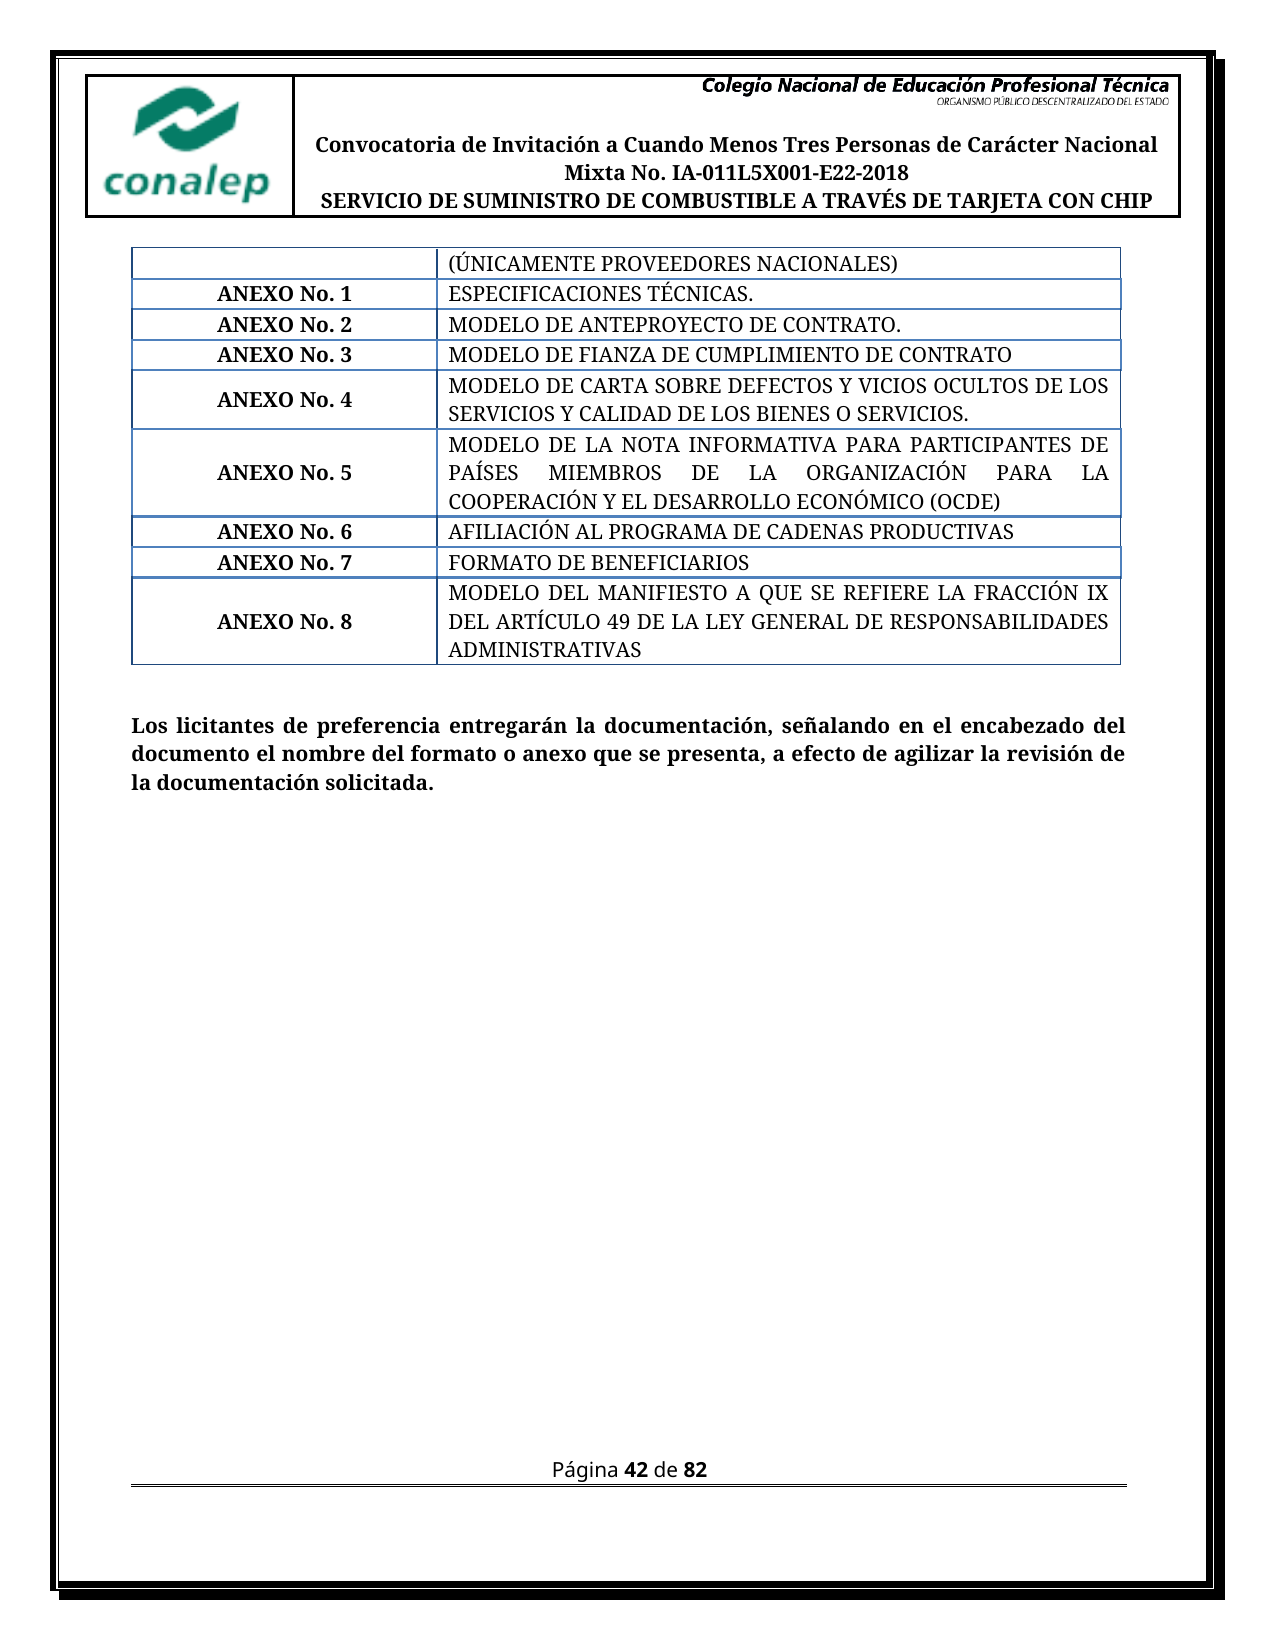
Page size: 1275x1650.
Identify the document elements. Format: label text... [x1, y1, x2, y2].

table_cell MODELO DEL MANIFIESTO A QUE SE REFIERE LA FRACCIÓN IX DEL ARTÍCULO 49 DE LA LEY GENERAL DE RESPONSABILIDADES ADMINISTRATIVAS [438, 579, 1120, 664]
table_cell MODELO DE ANTEPROYECTO DE CONTRATO. [438, 310, 1120, 338]
table_cell FORMATO DE BENEFICIARIOS [438, 548, 1120, 576]
picture [702, 77, 1169, 105]
table_cell ANEXO No. 3 [133, 341, 436, 369]
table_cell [438, 248, 1120, 277]
table_cell ANEXO No. 7 [133, 548, 436, 576]
table_cell MODELO DE FIANZA DE CUMPLIMIENTO DE CONTRATO [438, 341, 1120, 369]
table_cell AFILIACIÓN AL PROGRAMA DE CADENAS PRODUCTIVAS [438, 518, 1120, 546]
text Los licitantes de preferencia entregarán la documentación, señalando en el encabezado del documento el nombre del formato o anexo que se presenta, a efecto de agilizar la revisión de la documentación solicitada. [131, 711, 1127, 796]
table_cell ANEXO No. 2 [133, 310, 436, 338]
table_cell MODELO DE CARTA SOBRE DEFECTOS Y VICIOS OCULTOS DE LOS SERVICIOS Y CALIDAD DE LOS BIENES O SERVICIOS. [438, 371, 1120, 428]
table_cell ANEXO No. 1 [133, 280, 436, 308]
table_cell ANEXO No. 6 [133, 518, 436, 546]
table_cell ESPECIFICACIONES TÉCNICAS. [438, 280, 1120, 308]
table_cell ANEXO No. 4 [133, 371, 436, 428]
table_cell MODELO DE LA NOTA INFORMATIVA PARA PARTICIPANTES DE PAÍSES MIEMBROS DE LA ORGANIZACIÓN PARA LA COOPERACIÓN Y EL DESARROLLO ECONÓMICO (OCDE) [438, 430, 1120, 515]
table_cell FORMATO I [133, 248, 437, 277]
table_cell ANEXO No. 5 [133, 430, 436, 515]
table_cell ANEXO No. 8 [133, 579, 436, 664]
